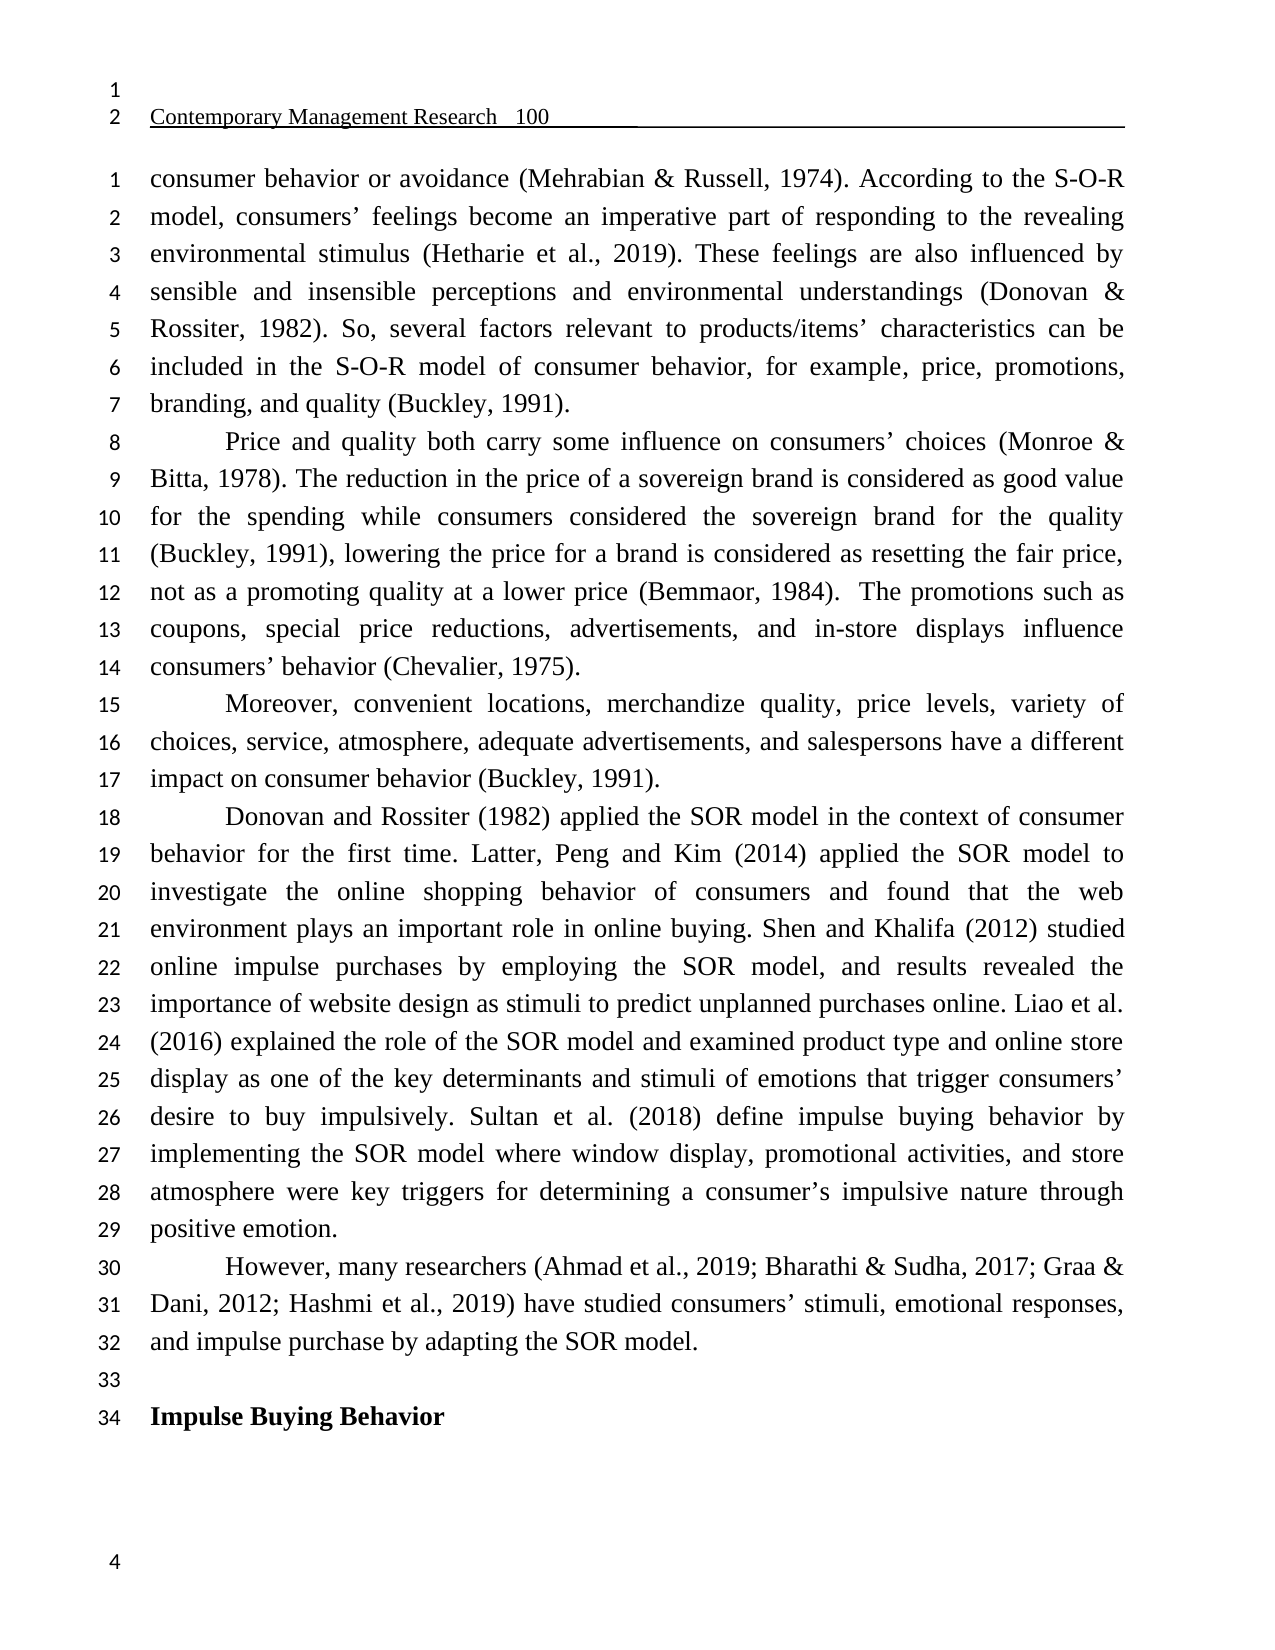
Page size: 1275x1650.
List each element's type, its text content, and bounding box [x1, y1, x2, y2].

text However, many researchers (Ahmad et al., 2019; Bharathi & Sudha, 2017; Graa & Dani, 2012; Hashmi et al., 2019) have studied consumers’ stimuli, emotional responses, and impulse purchase by adapting the SOR model. [150, 1245, 1125, 1357]
text Impulse Buying Behavior [150, 1395, 1125, 1432]
text Donovan and Rossiter (1982) applied the SOR model in the context of consumer behavior for the first time. Latter, Peng and Kim (2014) applied the SOR model to investigate the online shopping behavior of consumers and found that the web environment plays an important role in online buying. Shen and Khalifa studied online impulse purchases by employing the SOR model, and results revealed the importance of website design as stimuli to predict unplanned purchases online. Liao et al. explained the role of the SOR model and examined product type and online store display as one of the key determinants and stimuli of emotions that trigger consumers’ desire to buy impulsively. Sultan et al. define impulse buying behavior by implementing the SOR model where window display, promotional activities, and store atmosphere were key triggers for determining a consumer’s impulsive nature through positive emotion. [150, 795, 1125, 1245]
text Moreover, convenient locations, merchandize quality, price levels, variety of choices, service, atmosphere, adequate advertisements, and salespersons have a different impact on consumer behavior (Buckley, 1991). [150, 682, 1125, 795]
text Price and quality both carry some influence on consumers’ choices . The reduction in the price of a sovereign brand is considered as good value for the spending while consumers considered the sovereign brand for the quality (Buckley, 1991), lowering the price for a brand is considered as resetting the fair price, not as a promoting quality at a lower price . The promotions such as coupons, special price reductions, advertisements, and in-store displays influence consumers’ behavior . [150, 420, 1125, 682]
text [150, 157, 1125, 420]
